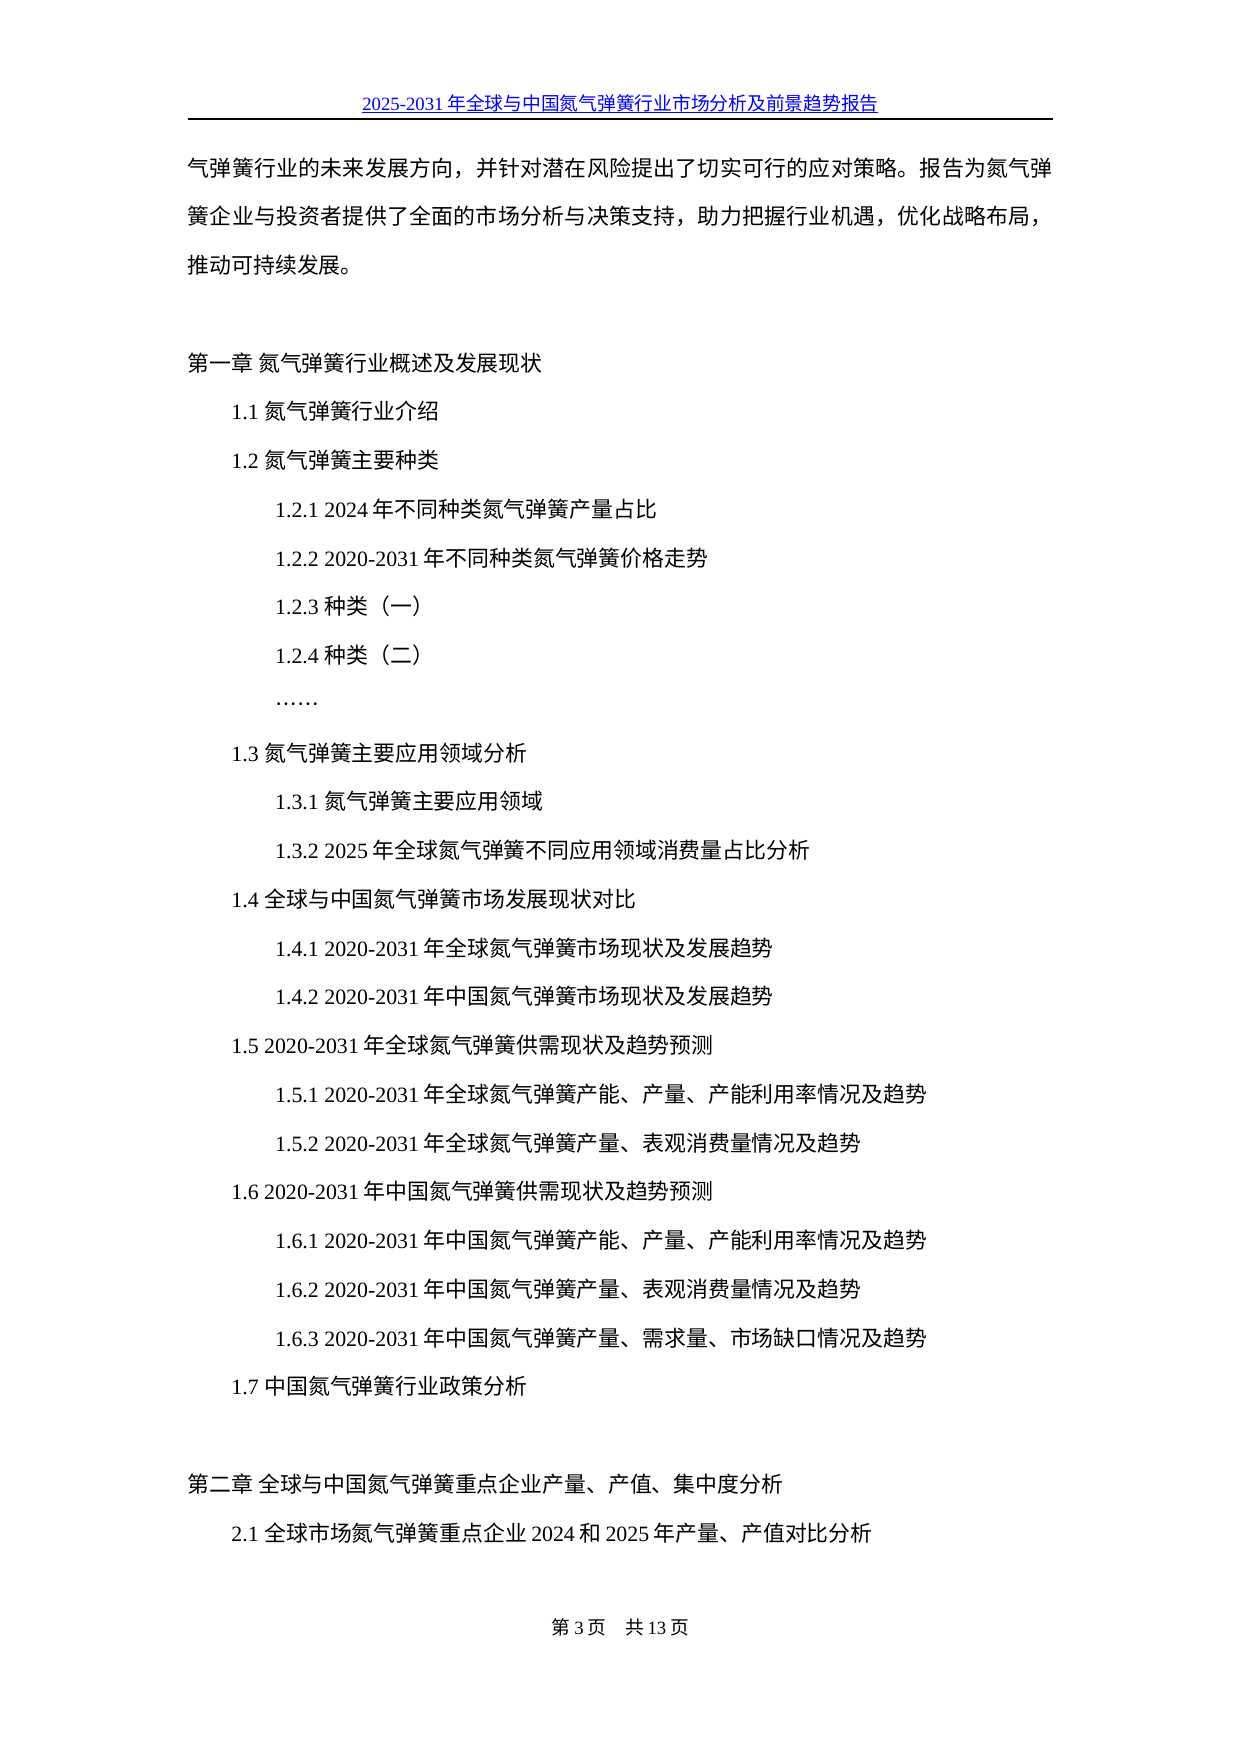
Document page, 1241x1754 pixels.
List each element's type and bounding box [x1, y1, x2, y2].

text [187, 150, 1053, 1548]
